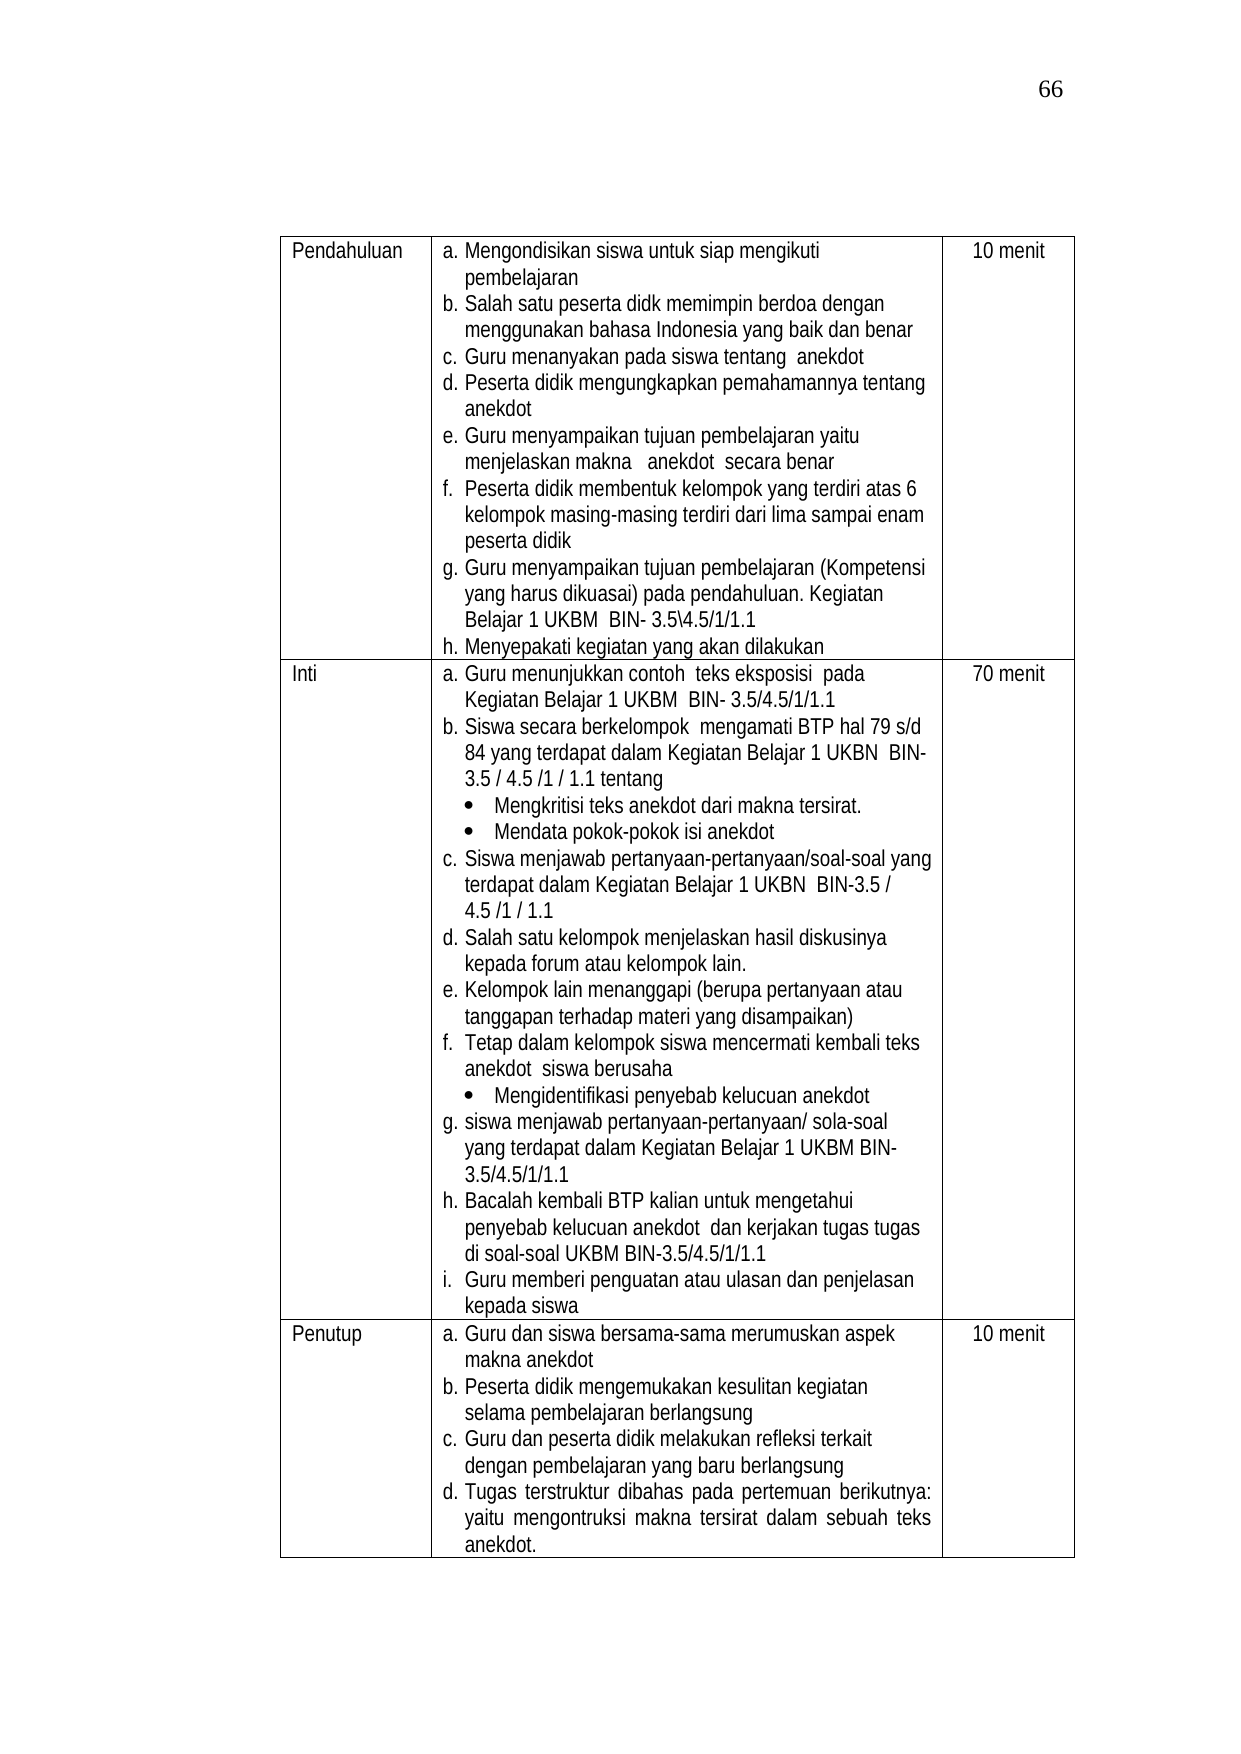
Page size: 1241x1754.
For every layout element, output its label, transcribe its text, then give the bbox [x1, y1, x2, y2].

table_cell Penutup [281, 1320, 431, 1557]
table_cell 70 menit [943, 660, 1074, 1319]
table_cell 10 menit [943, 1320, 1074, 1557]
table_cell 10 menit [943, 237, 1074, 659]
table_cell Pendahuluan [281, 237, 431, 659]
table_cell Guru dan siswa bersama-sama merumuskan aspek makna anekdot Peserta didik mengemukakan kesulitan kegiatan selama pembelajaran berlangsung Guru dan peserta didik melakukan refleksi terkait dengan pembelajaran yang baru berlangsung Tugas terstruktur dibahas pada pertemuan berikutnya: yaitu mengontruksi makna tersirat dalam sebuah teks anekdot. [432, 1320, 942, 1557]
table_cell Guru menunjukkan contoh teks eksposisi pada Kegiatan Belajar 1 UKBM BIN- 3.5/4.5/1/1.1 Siswa secara berkelompok mengamati BTP hal 79 s/d 84 yang terdapat dalam Kegiatan Belajar 1 UKBN BIN-3.5 / 4.5 /1 / 1.1 tentang Mengkritisi teks anekdot dari makna tersirat. Mendata pokok-pokok isi anekdot Siswa menjawab pertanyaan-pertanyaan/soal-soal yang terdapat dalam Kegiatan Belajar 1 UKBN BIN-3.5 / 4.5 /1 / 1.1 Salah satu kelompok menjelaskan hasil diskusinya kepada forum atau kelompok lain. Kelompok lain menanggapi (berupa pertanyaan atau tanggapan terhadap materi yang disampaikan) Tetap dalam kelompok siswa mencermati kembali teks anekdot siswa berusaha Mengidentifikasi penyebab kelucuan anekdot siswa menjawab pertanyaan-pertanyaan/ sola-soal yang terdapat dalam Kegiatan Belajar 1 UKBM BIN-3.5/4.5/1/1.1 Bacalah kembali BTP kalian untuk mengetahui penyebab kelucuan anekdot dan kerjakan tugas tugas di soal-soal UKBM BIN-3.5/4.5/1/1.1 Guru memberi penguatan atau ulasan dan penjelasan kepada siswa [432, 660, 942, 1319]
table_cell Mengondisikan siswa untuk siap mengikuti pembelajaran Salah satu peserta didk memimpin berdoa dengan menggunakan bahasa Indonesia yang baik dan benar Guru menanyakan pada siswa tentang anekdot Peserta didik mengungkapkan pemahamannya tentang anekdot Guru menyampaikan tujuan pembelajaran yaitu menjelaskan makna anekdot secara benar Peserta didik membentuk kelompok yang terdiri atas 6 kelompok masing-masing terdiri dari lima sampai enam peserta didik Guru menyampaikan tujuan pembelajaran (Kompetensi yang harus dikuasai) pada pendahuluan. Kegiatan Belajar 1 UKBM BIN- 3.5\4.5/1/1.1 Menyepakati kegiatan yang akan dilakukan [432, 237, 942, 659]
table_cell Inti [281, 660, 431, 1319]
